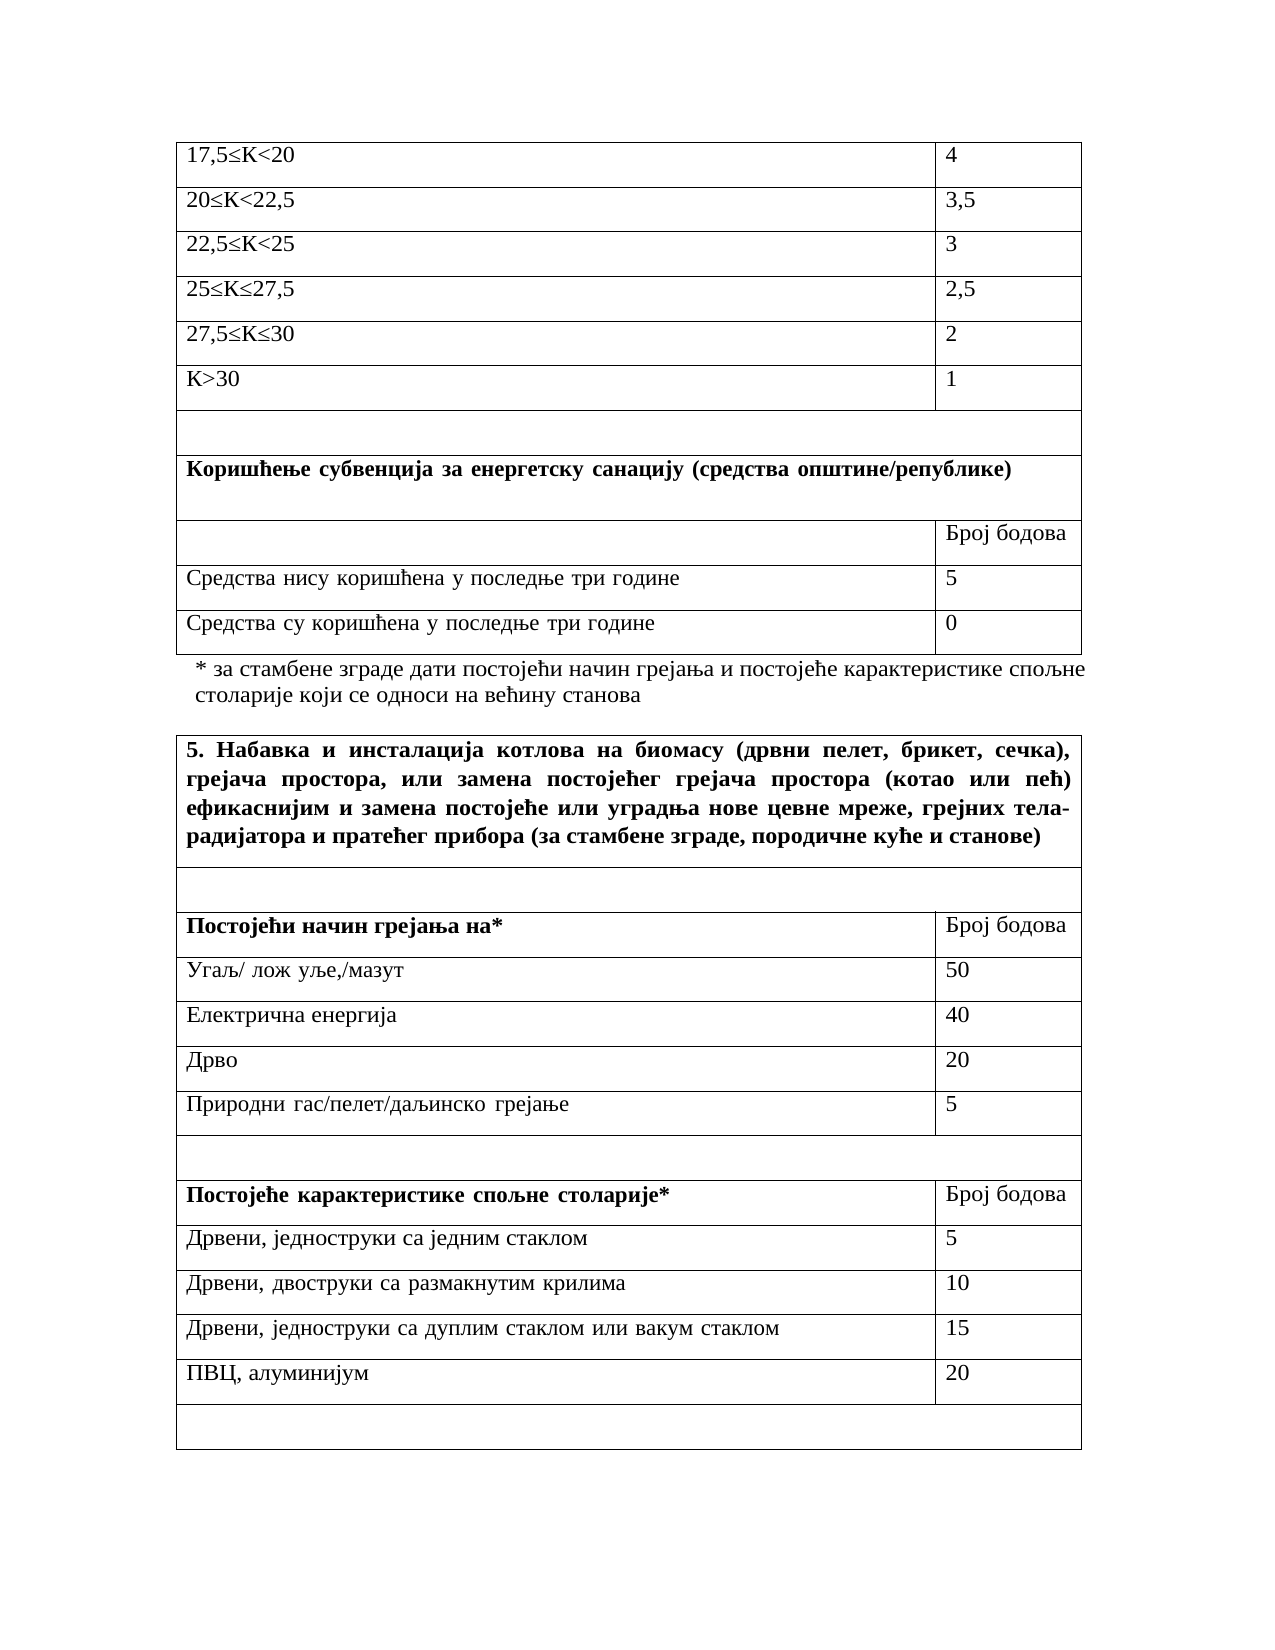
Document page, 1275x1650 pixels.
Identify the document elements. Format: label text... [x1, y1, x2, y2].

table_cell 50 [936, 958, 1081, 1001]
table_cell Број бодова [936, 1181, 1081, 1224]
table_cell Број бодова [936, 521, 1081, 565]
table_cell 20 [936, 1047, 1081, 1091]
table_cell 3,5 [936, 188, 1081, 231]
table_header 5. Набавка и инсталација котлова на биомасу (дрвни пелет, брикет, сечка), грејачa простора, или замена постојећег грејача простора (котао или пећ) ефикаснијим и замена постојеће или уградња нове цевне мреже, грејних тела- радијатора и пратећег прибора (за стамбене зграде, породичне куће и станове) [177, 736, 1081, 867]
table_cell Коришћење субвенција за енергетску санацију (средства општине/републике) [177, 456, 1081, 520]
table_cell К>30 [177, 366, 935, 410]
table_cell 0 [936, 611, 1081, 654]
table_cell Постојећи начин грејања на* [177, 913, 935, 956]
table_cell Електрична енергија [177, 1002, 935, 1046]
table_cell 5 [936, 1092, 1081, 1135]
table_header 17,5≤К<20 [177, 143, 935, 186]
table_cell Постојеће карактеристике спољне столарије* [177, 1181, 935, 1224]
table_cell 20 [936, 1360, 1081, 1404]
table_header 4 [936, 143, 1081, 186]
table_cell 2,5 [936, 277, 1081, 321]
table_cell [177, 868, 1081, 911]
table_cell [177, 1405, 1081, 1448]
table_cell 22,5≤К<25 [177, 232, 935, 276]
table_cell [177, 411, 1081, 455]
table_cell [177, 521, 935, 565]
table_cell Дрвени, двоструки са размакнутим крилима [177, 1271, 935, 1314]
table_cell 40 [936, 1002, 1081, 1046]
table_cell 25≤К≤27,5 [177, 277, 935, 321]
table_cell Дрвени, једноструки са дуплим стаклом или вакум стаклом [177, 1315, 935, 1359]
table_cell [177, 1136, 1081, 1180]
text * за стамбене зграде дати постојећи начин грејања и постојеће карактеристике спољне столарије који се односи на већину станова [195, 655, 1106, 708]
table_cell 10 [936, 1271, 1081, 1314]
table_cell Број бодова [936, 913, 1081, 956]
table_cell ПВЦ, алуминијум [177, 1360, 935, 1404]
table_cell 5 [936, 1226, 1081, 1269]
table_cell 2 [936, 322, 1081, 365]
table_cell 15 [936, 1315, 1081, 1359]
table_cell Дрво [177, 1047, 935, 1091]
table_cell Угаљ/ лож уље,/мазут [177, 958, 935, 1001]
table_cell Средства су коришћена у последње три године [177, 611, 935, 654]
table_cell Средства нису коришћена у последње три године [177, 566, 935, 610]
table_cell Природни гас/пелет/даљинско грејање [177, 1092, 935, 1135]
table_cell 3 [936, 232, 1081, 276]
table_cell 1 [936, 366, 1081, 410]
table_cell 20≤К<22,5 [177, 188, 935, 231]
table_cell Дрвени, једноструки са једним стаклом [177, 1226, 935, 1269]
table_cell 27,5≤К≤30 [177, 322, 935, 365]
table_cell 5 [936, 566, 1081, 610]
